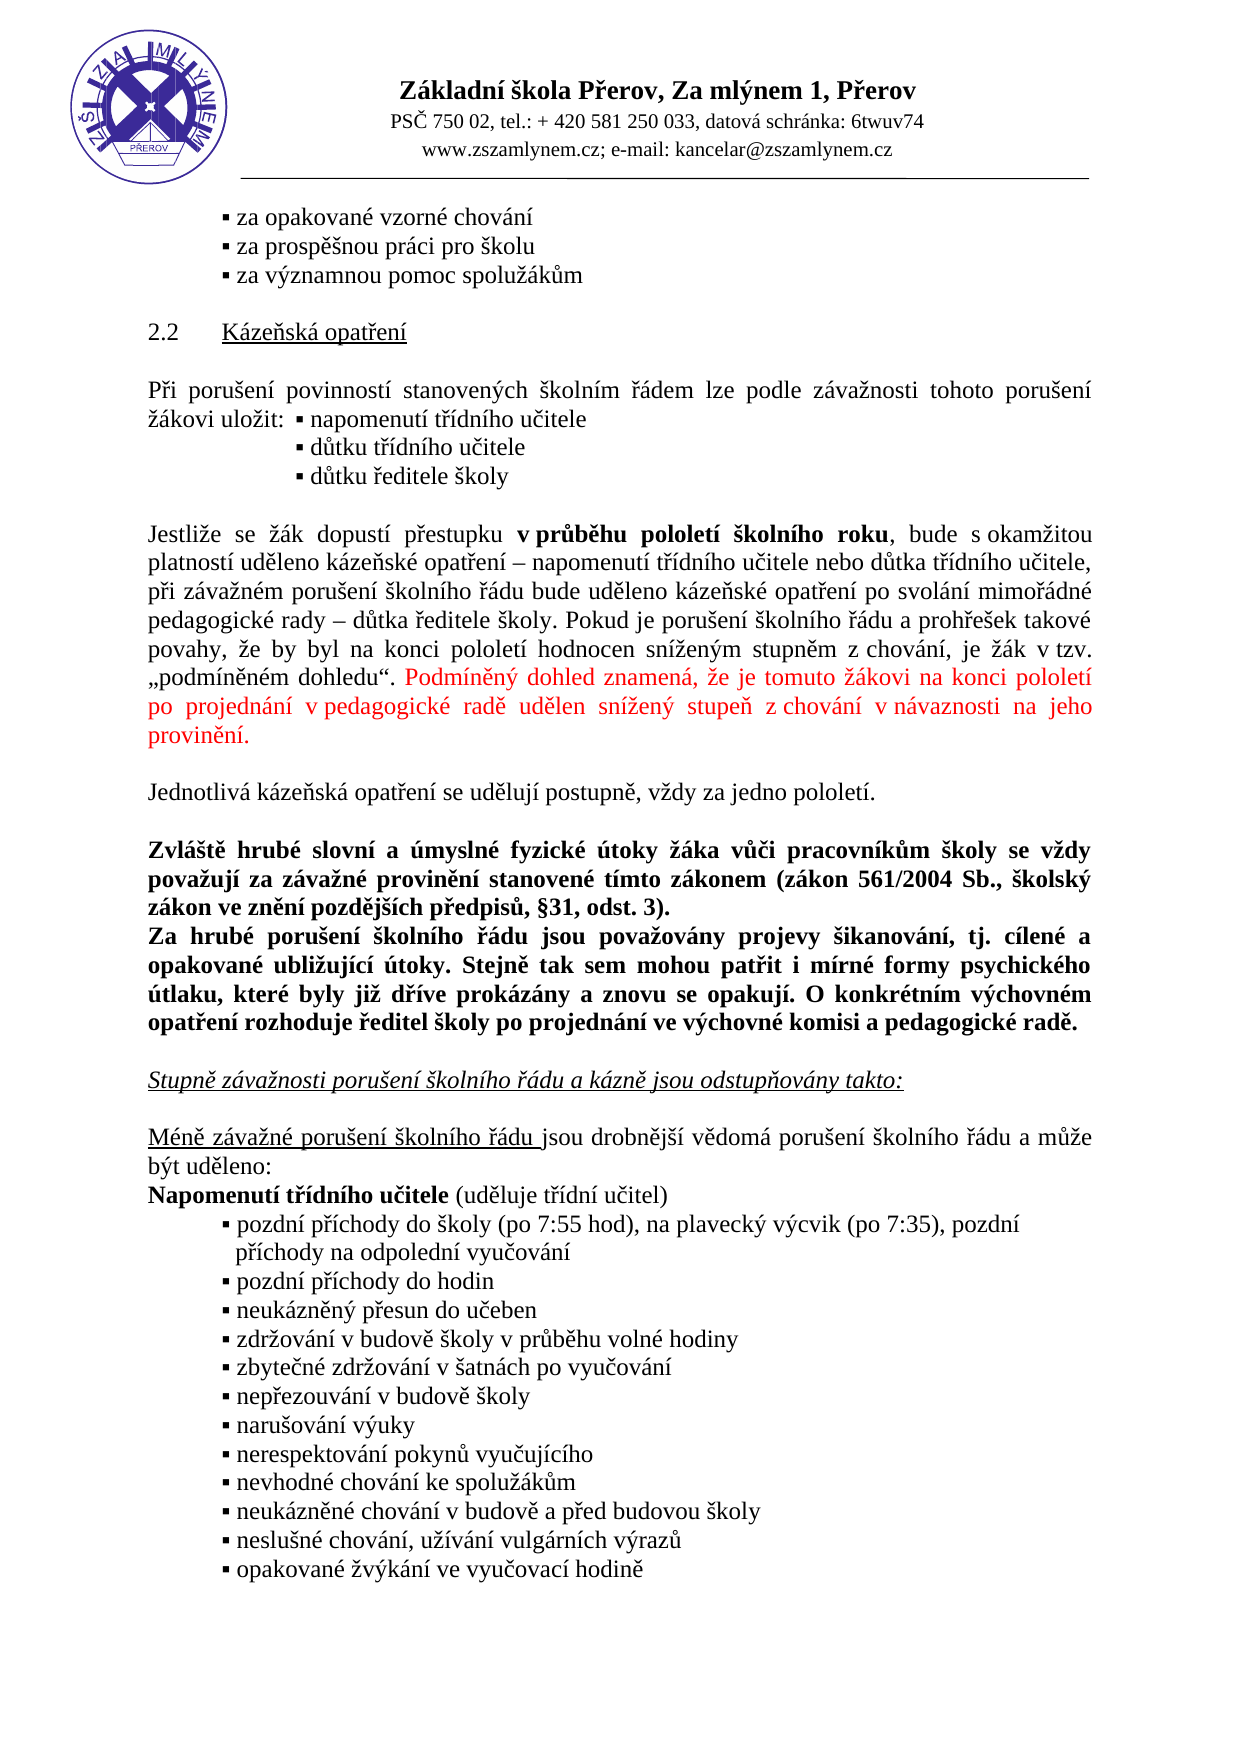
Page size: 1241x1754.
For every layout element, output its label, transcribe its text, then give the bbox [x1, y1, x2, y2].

text Za hrubé porušení školního řádu jsou považovány projevy šikanování, tj. cílené a opakované ubližující útoky. Stejně tak sem mohou patřit i mírné formy psychického útlaku, které byly již dříve prokázány a znovu se opakují. O konkrétním výchovném opatření rozhoduje ředitel školy po projednání ve výchovné komisi a pedagogické radě. [148, 921, 1093, 1036]
text ▪ pozdní příchody do hodin [148, 1266, 1093, 1295]
text ▪ nepřezouvání v budově školy [148, 1381, 1093, 1410]
text ▪ nevhodné chování ke spolužákům [148, 1467, 1093, 1496]
text ▪ neukázněné chování v budově a před budovou školy [148, 1496, 1093, 1525]
text ▪ opakované žvýkání ve vyučovací hodině [148, 1554, 1093, 1582]
text ▪ pozdní příchody do školy (po 7:55 hod), na plavecký výcvik (po 7:35), pozdní [148, 1209, 1093, 1237]
text Zvláště hrubé slovní a úmyslné fyzické útoky žáka vůči pracovníkům školy se vždy považují za závažné provinění stanovené tímto zákonem (zákon 561/2004 Sb., školský zákon ve znění pozdějších předpisů, §31, odst. 3). [148, 835, 1093, 921]
text ▪ zbytečné zdržování v šatnách po vyučování [148, 1352, 1093, 1381]
text Jestliže se žák dopustí přestupku v průběhu pololetí školního roku, bude s okamžitou platností uděleno kázeňské opatření – napomenutí třídního učitele nebo důtka třídního učitele, při závažném porušení školního řádu bude uděleno kázeňské opatření po svolání mimořádné pedagogické rady – důtka ředitele školy. Pokud je porušení školního řádu a prohřešek takové povahy, že by byl na konci pololetí hodnocen sníženým stupněm z chování, je žák v tzv. „podmíněném dohledu“. Podmíněný dohled znamená, že je tomuto žákovi na konci pololetí po projednání v pedagogické radě udělen snížený stupeň z chování v návaznosti na jeho provinění. [148, 519, 1093, 749]
text ▪ za významnou pomoc spolužákům [148, 260, 1093, 289]
text ▪ důtku třídního učitele [148, 432, 1093, 461]
text příchody na odpolední vyučování [148, 1237, 1093, 1266]
text ▪ za prospěšnou práci pro školu [148, 231, 1093, 260]
text ▪ zdržování v budově školy v průběhu volné hodiny [148, 1324, 1093, 1352]
text Jednotlivá kázeňská opatření se udělují postupně, vždy za jedno pololetí. [148, 777, 1093, 806]
text ▪ neslušné chování, užívání vulgárních výrazů [148, 1525, 1093, 1554]
text Méně závažné porušení školního řádu jsou drobnější vědomá porušení školního řádu a může být uděleno: [148, 1122, 1093, 1180]
text ▪ nerespektování pokynů vyučujícího [148, 1439, 1093, 1467]
text ▪ narušování výuky [148, 1410, 1093, 1439]
text Při porušení povinností stanovených školním řádem lze podle závažnosti tohoto porušení žákovi uložit: ▪ napomenutí třídního učitele [148, 375, 1093, 432]
text ▪ důtku ředitele školy [148, 461, 1093, 490]
text 2.2 Kázeňská opatření [148, 317, 1093, 346]
text ▪ neukázněný přesun do učeben [148, 1295, 1093, 1324]
text ▪ za opakované vzorné chování [148, 202, 1093, 231]
text Napomenutí třídního učitele (uděluje třídní učitel) [148, 1180, 1093, 1209]
text Stupně závažnosti porušení školního řádu a kázně jsou odstupňovány takto: [148, 1065, 1093, 1094]
